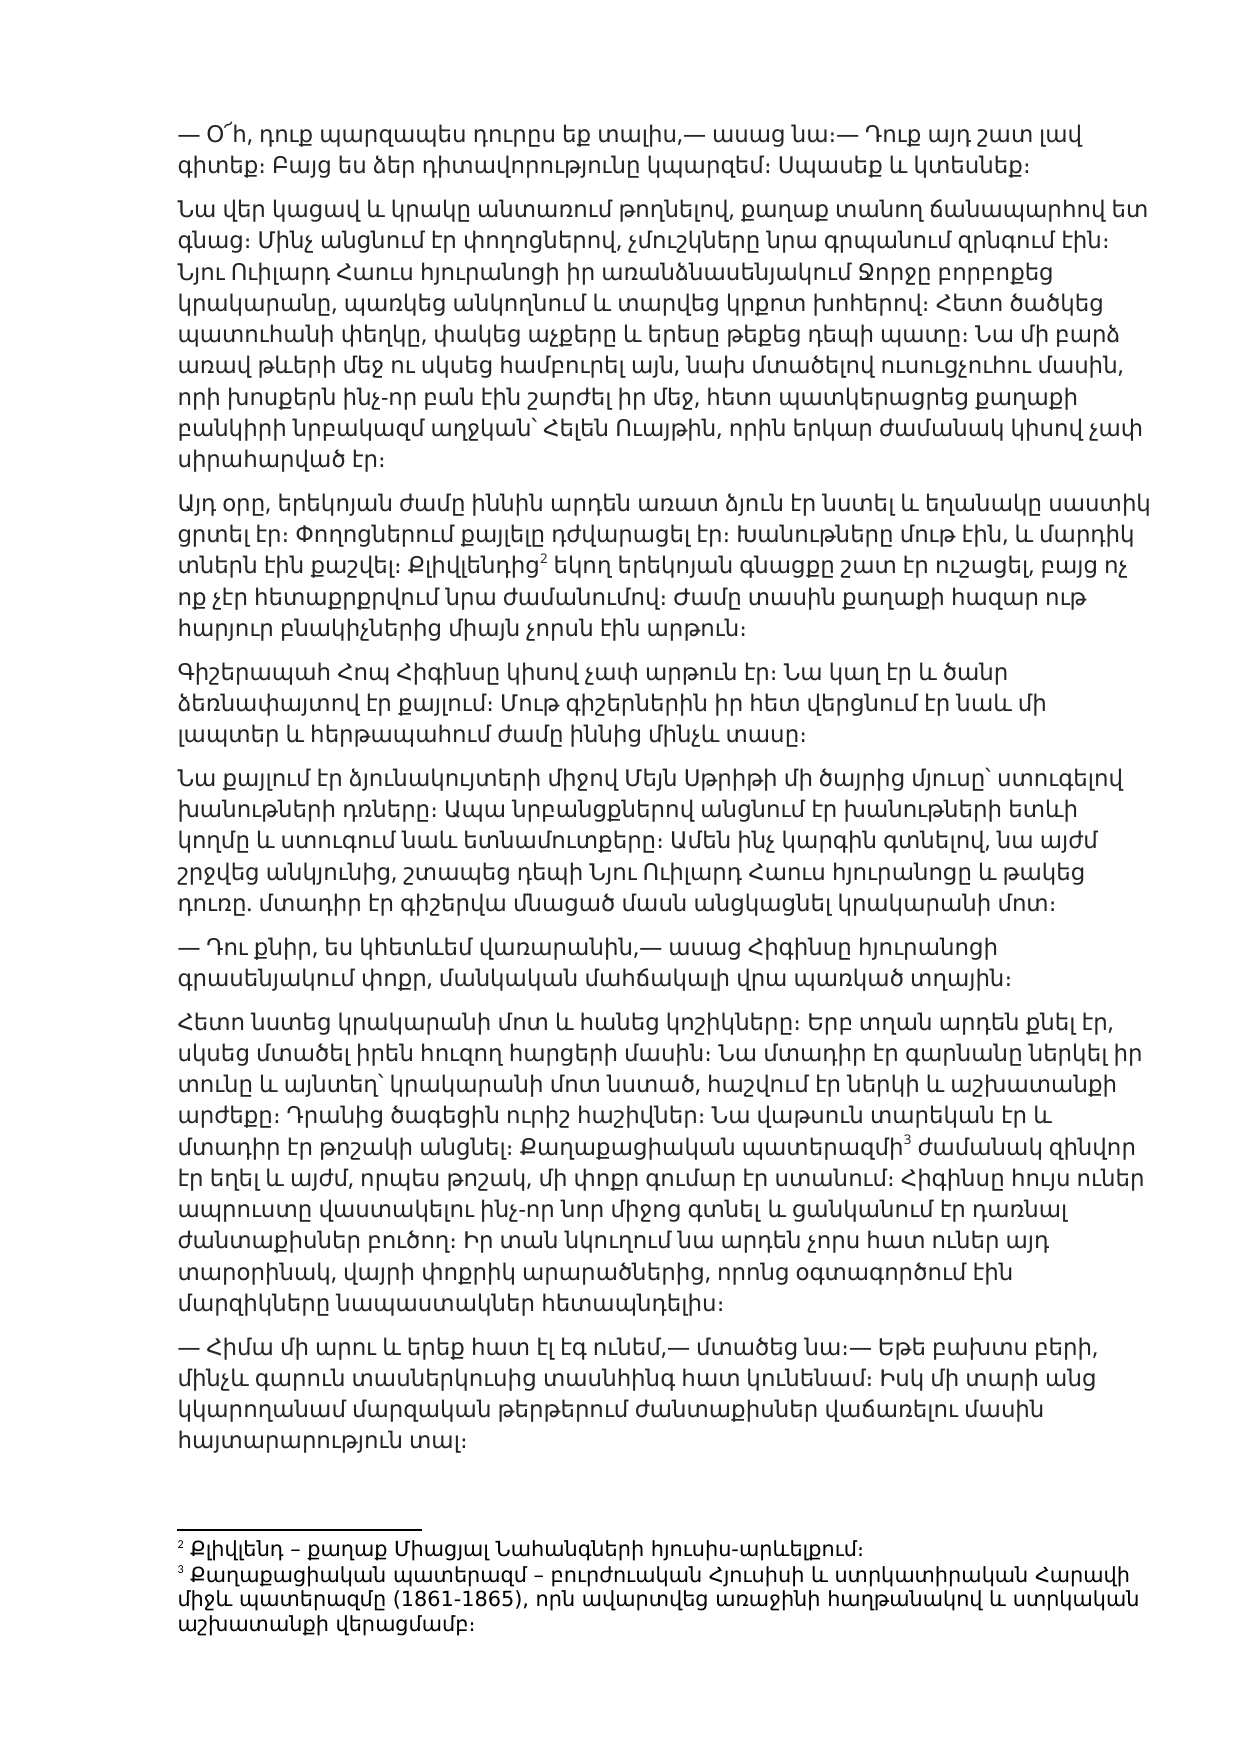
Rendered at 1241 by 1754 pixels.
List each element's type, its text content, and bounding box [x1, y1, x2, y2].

text Նա վեր կացավ և կրակը անտառում թողնելով, քաղաք տանող ճանապարհով ետ գնաց։ Մինչ անցնում էր փողոցներով, չմուշկները նրա գրպանում զրնգում էին։ Նյու Ուիլարդ Հաուս հյուրանոցի իր առանձնասենյակում Ջորջը բորբոքեց կրակարանը, պառկեց անկողնում և տարվեց կրքոտ խոհերով։ Հետո ծածկեց պատուհանի փեղկը, փակեց աչքերը և երեսը թեքեց դեպի պատը։ Նա մի բարձ առավ թևերի մեջ ու սկսեց համբուրել այն, նախ մտածելով ուսուցչուհու մասին, որի խոսքերն ինչ-որ բան էին շարժել իր մեջ, հետո պատկերացրեց քաղաքի բանկիրի նրբակազմ աղջկան՝ Հելեն Ուայթին, որին երկար ժամանակ կիսով չափ սիրահարված էր։ [177, 193, 1152, 474]
text Գիշերապահ Հոպ Հիգինսը կիսով չափ արթուն էր։ Նա կաղ էր և ծանր ձեռնափայտով էր քայլում։ Մութ գիշերներին իր հետ վերցնում էր նաև մի լապտեր և հերթապահում ժամը իննից մինչև տասը։ [177, 656, 1152, 749]
text — Դու քնիր, ես կհետևեմ վառարանին,— ասաց Հիգինսը հյուրանոցի գրասենյակում փոքր, մանկական մահճակալի վրա պառկած տղային։ [177, 931, 1152, 993]
text Հետո նստեց կրակարանի մոտ և հանեց կոշիկները։ Երբ տղան արդեն քնել էր, սկսեց մտածել իրեն հուզող հարցերի մասին։ Նա մտադիր էր գարնանը ներկել իր տունը և այնտեղ՝ կրակարանի մոտ նստած, հաշվում էր ներկի և աշխատանքի արժեքը։ Դրանից ծագեցին ուրիշ հաշիվներ։ Նա վաթսուն տարեկան էր և մտադիր էր թոշակի անցնել։ Քաղաքացիական պատերազմի ժամանակ զինվոր էր եղել և այժմ, որպես թոշակ, մի փոքր գումար էր ստանում։ Հիգինսը հույս ուներ ապրուստը վաստակելու ինչ-որ նոր միջոց գտնել և ցանկանում էր դառնալ ժանտաքիսներ բուծող։ Իր տան նկուղում նա արդեն չորս հատ ուներ այդ տարօրինակ, վայրի փոքրիկ արարածներից, որոնց օգտագործում էին մարզիկները նապաստակներ հետապնդելիս։ [177, 1006, 1152, 1318]
text — Հիմա մի արու և երեք հատ էլ էգ ունեմ,— մտածեց նա։— Եթե բախտս բերի, մինչև գարուն տասներկուսից տասնհինգ հատ կունենամ։ Իսկ մի տարի անց կկարողանամ մարզական թերթերում ժանտաքիսներ վաճառելու մասին հայտարարություն տալ։ [177, 1331, 1152, 1456]
text — Օ՜հ, դուք պարզապես դուրըս եք տալիս,— ասաց նա։— Դուք այդ շատ լավ գիտեք։ Բայց ես ձեր դիտավորությունը կպարզեմ։ Սպասեք և կտեսնեք։ [177, 118, 1152, 181]
text Այդ օրը, երեկոյան ժամը իննին արդեն առատ ձյուն էր նստել և եղանակը սաստիկ ցրտել էր։ Փողոցներում քայլելը դժվարացել էր։ Խանութները մութ էին, և մարդիկ տներն էին քաշվել։ Քլիվլենդից եկող երեկոյան գնացքը շատ էր ուշացել, բայց ոչ ոք չէր հետաքրքրվում նրա ժամանումով։ Ժամը տասին քաղաքի հազար ութ հարյուր բնակիչներից միայն չորսն էին արթուն։ [177, 487, 1152, 643]
text Նա քայլում էր ձյունակույտերի միջով Մեյն Սթրիթի մի ծայրից մյուսը՝ ստուգելով խանութների դռները։ Ապա նրբանցքներով անցնում էր խանութների ետևի կողմը և ստուգում նաև ետնամուտքերը։ Ամեն ինչ կարգին գտնելով, նա այժմ շրջվեց անկյունից, շտապեց դեպի Նյու Ուիլարդ Հաուս հյուրանոցը և թակեց դուռը. մտադիր էր գիշերվա մնացած մասն անցկացնել կրակարանի մոտ։ [177, 762, 1152, 918]
